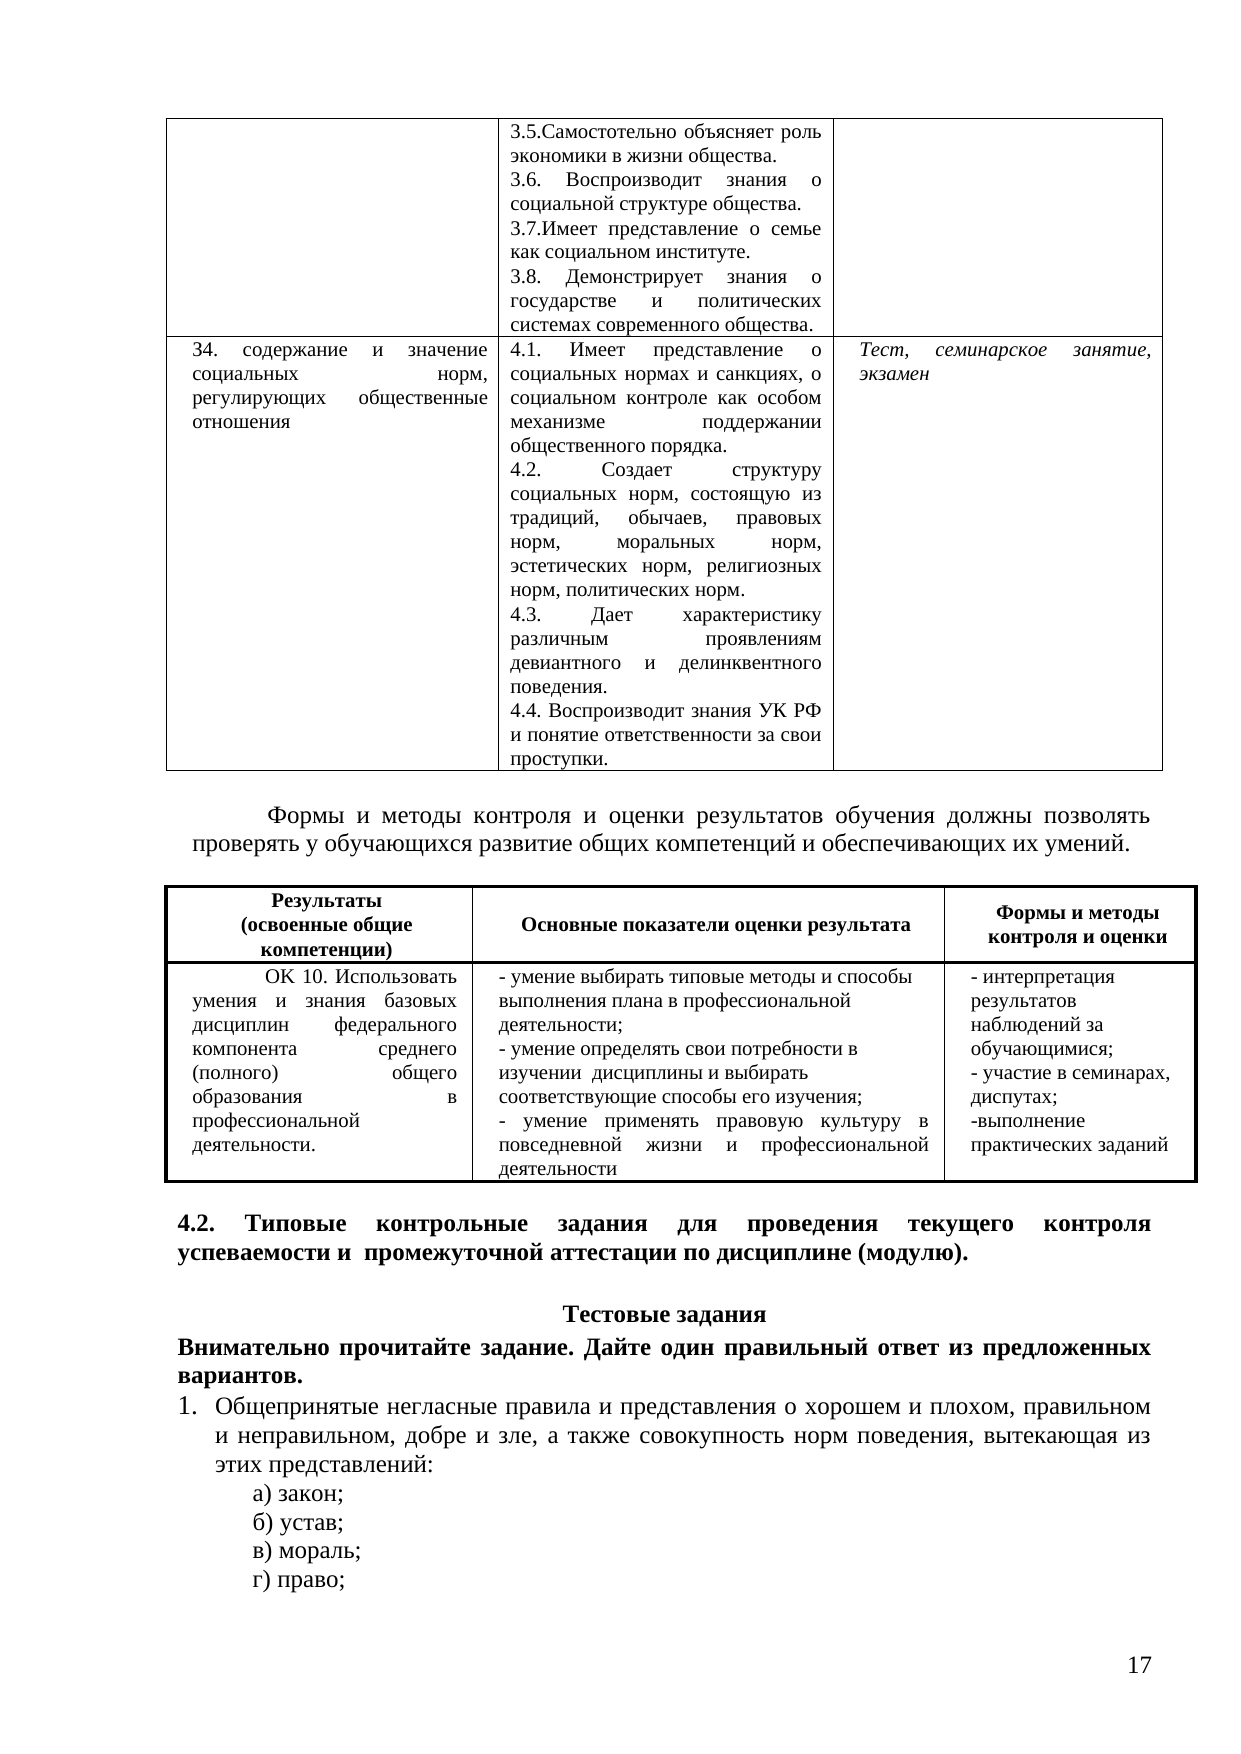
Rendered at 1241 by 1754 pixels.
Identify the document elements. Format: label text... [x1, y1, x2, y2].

table_header Формы и методы контроля и оценки [945, 888, 1194, 961]
table_cell 4.1. Имеет представление о социальных нормах и санкциях, о социальном контроле как особом механизме поддержании общественного порядка. 4.2. Создает структуру социальных норм, состоящую из традиций, обычаев, правовых норм, моральных норм, эстетических норм, религиозных норм, политических норм. 4.3. Дает характеристику различным проявлениям девиантного и делинквентного поведения. 4.4. Воспроизводит знания УК РФ и понятие ответственности за свои проступки. [499, 337, 833, 770]
text Внимательно прочитайте задание. Дайте один правильный ответ из предложенных вариантов. [177, 1332, 1152, 1389]
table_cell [834, 119, 1162, 336]
list а) закон; [252, 1478, 1152, 1507]
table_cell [167, 119, 498, 336]
text Тестовые задания [177, 1299, 1152, 1328]
table_cell - умение выбирать типовые методы и способы выполнения плана в профессиональной деятельности; - умение определять свои потребности в изучении дисциплины и выбирать соответствующие способы его изучения; - умение применять правовую культуру в повседневной жизни и профессиональной деятельности [473, 964, 944, 1180]
list г) право; [252, 1564, 1152, 1593]
table_cell Тест, семинарское занятие, экзамен [834, 337, 1162, 770]
table_header Результаты (освоенные общие компетенции) [168, 888, 472, 961]
list б) устав; [252, 1507, 1152, 1536]
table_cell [499, 119, 833, 336]
table_cell З4. содержание и значение социальных норм, регулирующих общественные отношения [167, 337, 498, 770]
text 4.2. Типовые контрольные задания для проведения текущего контроля успеваемости и промежуточной аттестации по дисциплине (модулю). [177, 1208, 1152, 1266]
text Формы и методы контроля и оценки результатов обучения должны позволять проверять у обучающихся развитие общих компетенций и обеспечивающих их умений. [192, 800, 1152, 857]
list в) мораль; [252, 1536, 1152, 1564]
list Общепринятые негласные правила и представления о хорошем и плохом, правильном и неправильном, добре и зле, а также совокупность норм поведения, вытекающая из этих представлений: [177, 1389, 1152, 1478]
table_cell OK 10. Использовать умения и знания базовых дисциплин федерального компонента среднего (полного) общего образования в профессиональной деятельности. [168, 964, 472, 1180]
table_cell - интерпретация результатов наблюдений за обучающимися; - участие в семинарах, диспутах; -выполнение практических заданий [945, 964, 1194, 1180]
table_header Основные показатели оценки результата [473, 888, 944, 961]
